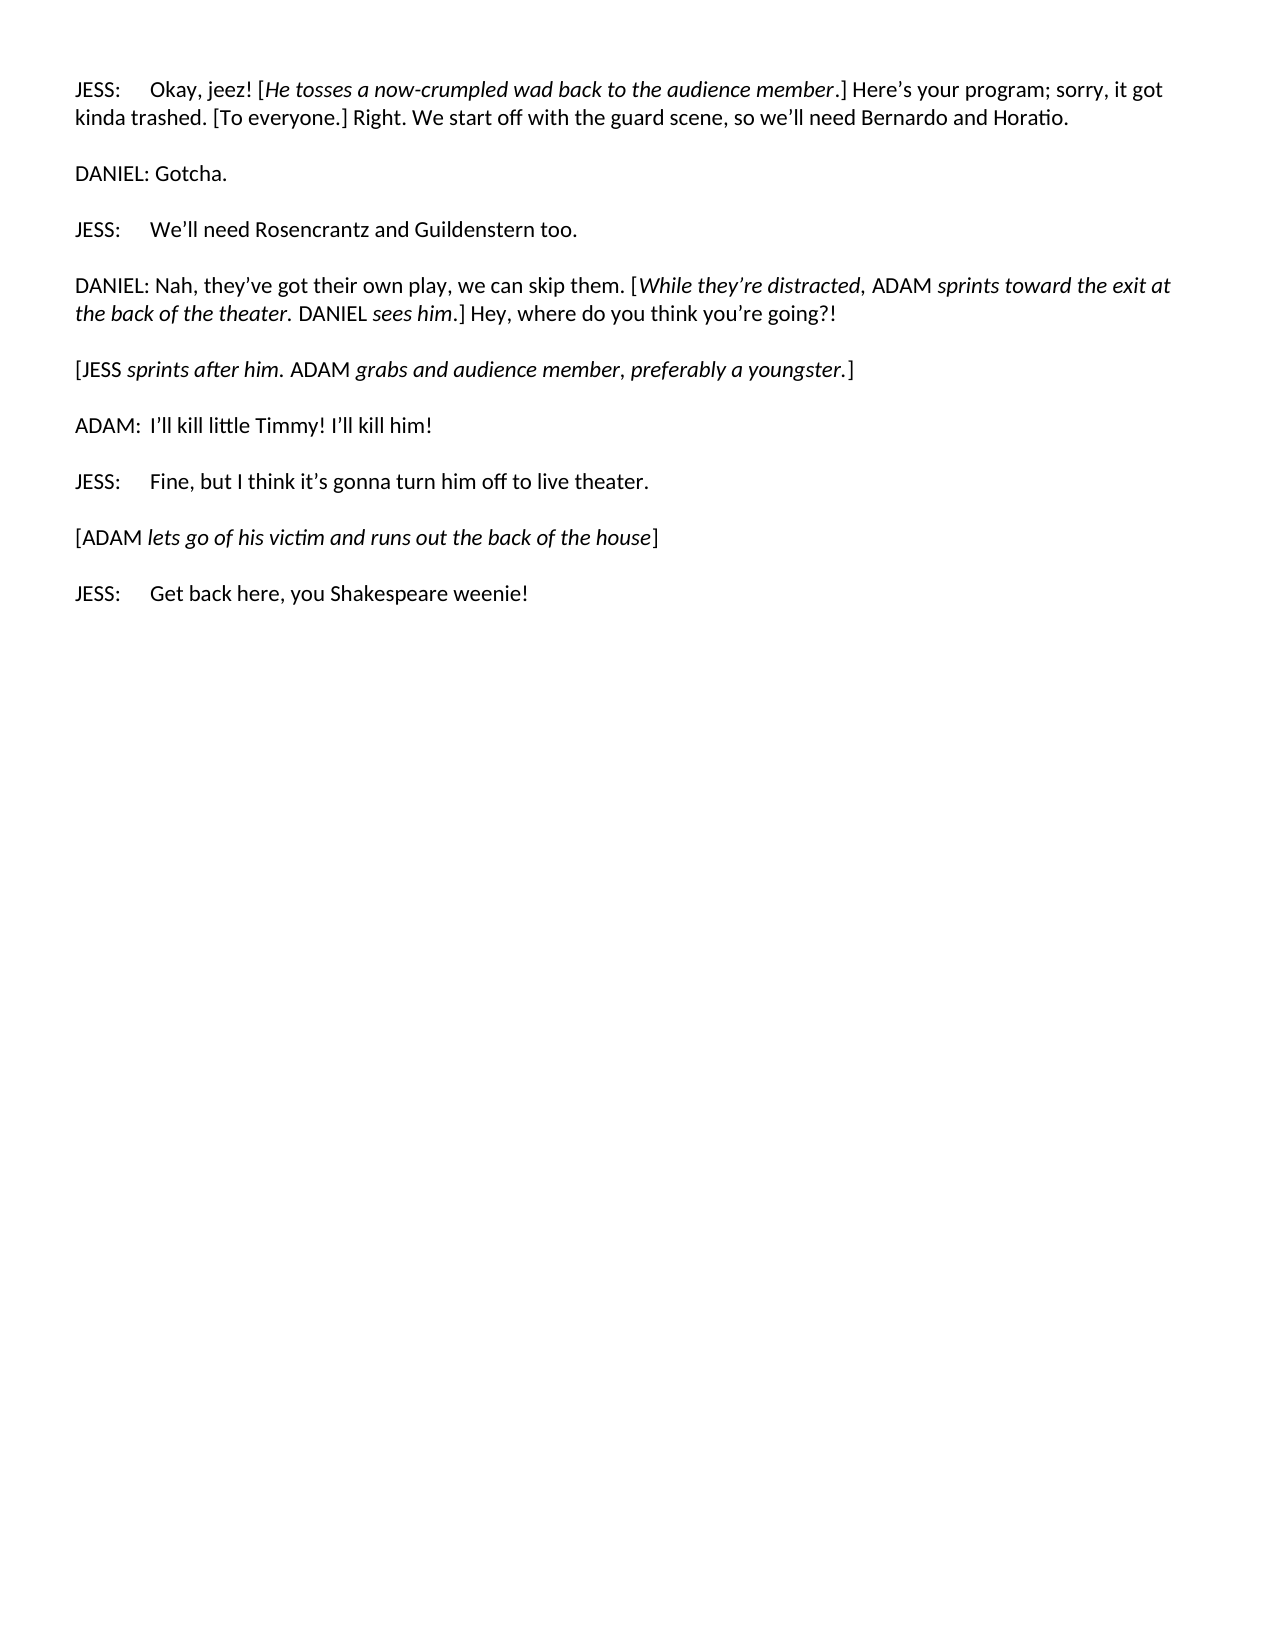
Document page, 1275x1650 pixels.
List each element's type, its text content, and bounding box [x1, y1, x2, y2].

text JESS: Fine, but I think it’s gonna turn him off to live theater. [75, 467, 1200, 495]
text [ADAM lets go of his victim and runs out the back of the house] [75, 523, 1200, 551]
text DANIEL: Nah, they’ve got their own play, we can skip them. [While they’re distracted, ADAM sprints toward the exit at the back of the theater. DANIEL sees him.] Hey, where do you think you’re going?! [75, 271, 1200, 327]
text [JESS sprints after him. ADAM grabs and audience member, preferably a youngster.] [75, 355, 1200, 383]
text JESS: We’ll need Rosencrantz and Guildenstern too. [75, 215, 1200, 243]
text JESS: Okay, jeez! [He tosses a now-crumpled wad back to the audience member.] Here’s your program; sorry, it got kinda trashed. [To everyone.] Right. We start off with the guard scene, so we’ll need Bernardo and Horatio. [75, 75, 1200, 131]
text ADAM: I’ll kill little Timmy! I’ll kill him! [75, 411, 1200, 439]
text DANIEL: Gotcha. [75, 159, 1200, 187]
text JESS: Get back here, you Shakespeare weenie! [75, 579, 1200, 607]
